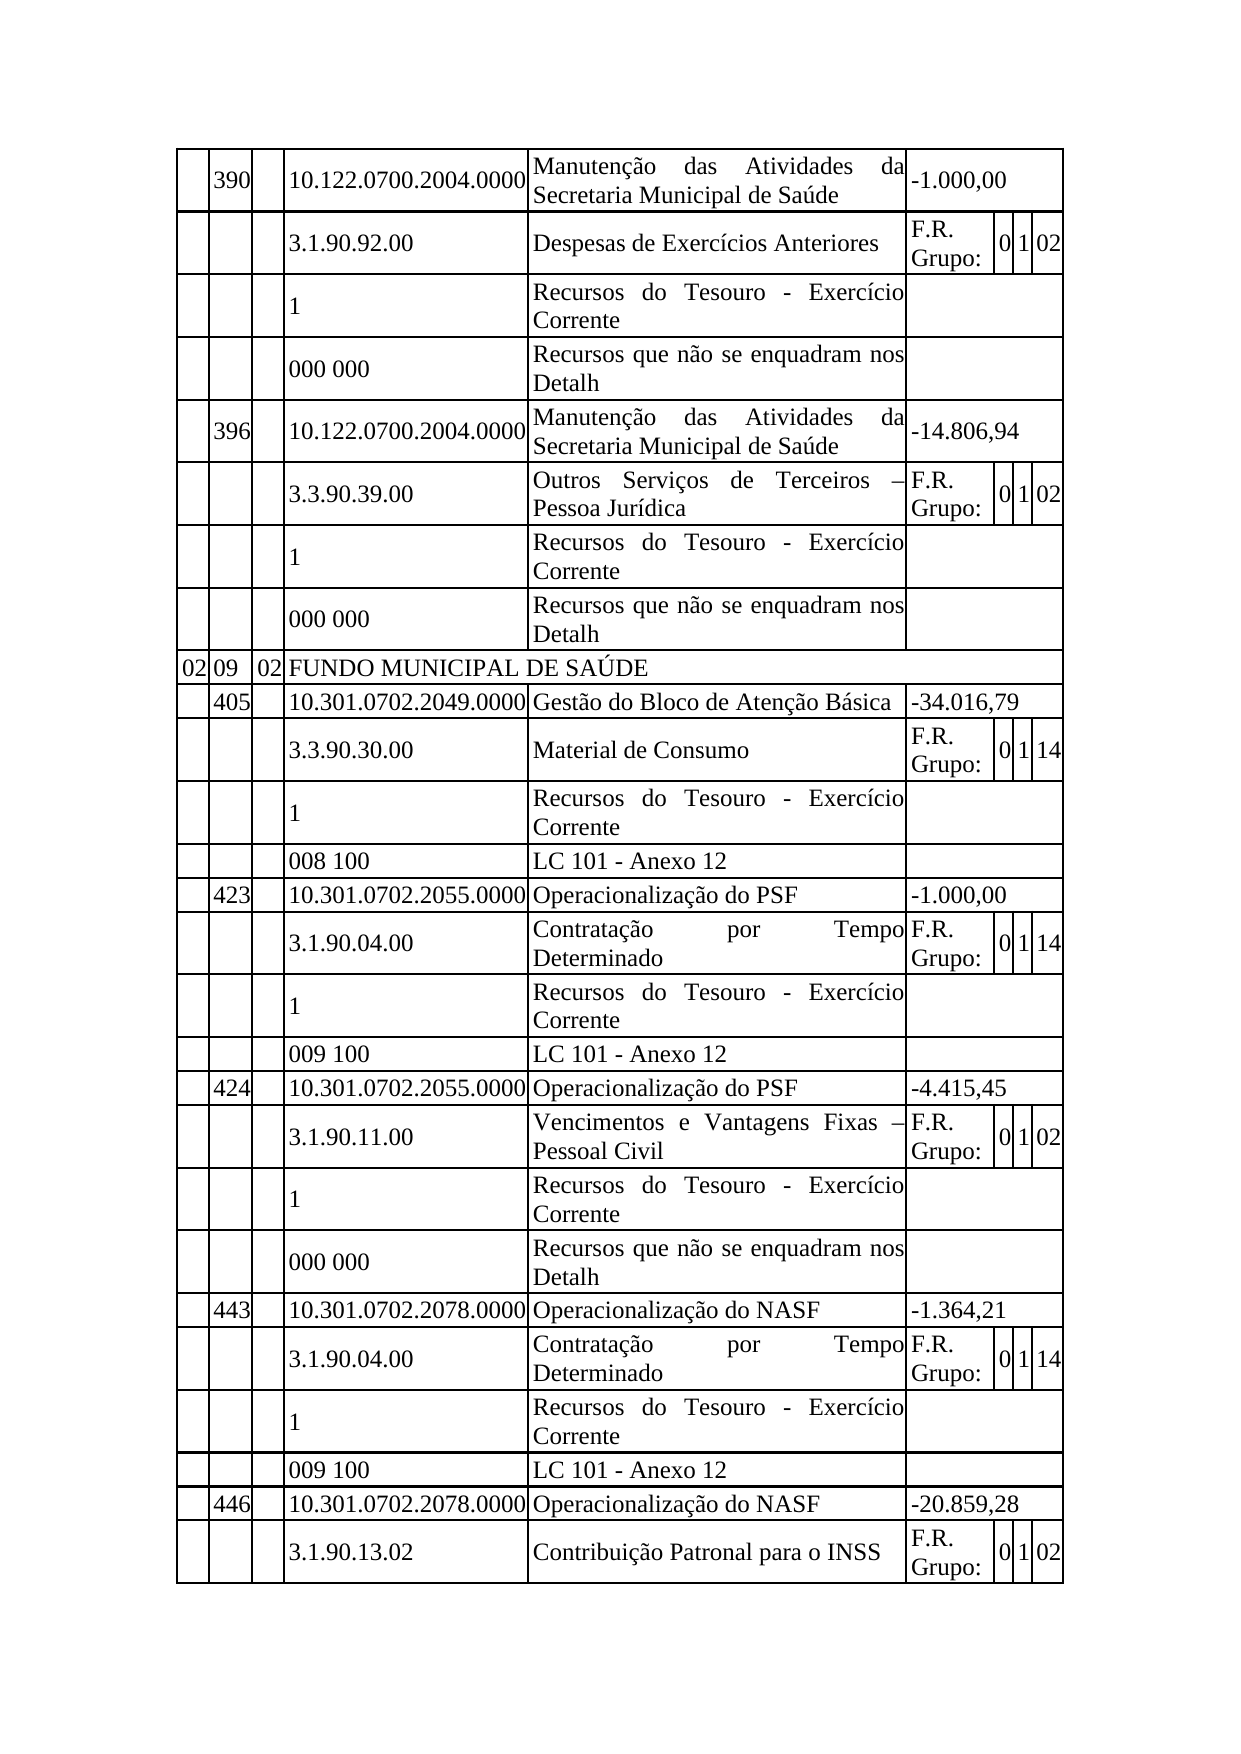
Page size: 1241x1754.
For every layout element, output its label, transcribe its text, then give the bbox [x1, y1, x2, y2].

table_cell [178, 275, 208, 336]
table_cell 0 [995, 719, 1012, 780]
table_cell [253, 213, 283, 273]
table_cell Contratação por Tempo Determinado [529, 913, 905, 973]
table_cell [178, 526, 208, 587]
table_cell [253, 1231, 283, 1292]
table_cell 10.301.0702.2055.0000 [285, 1072, 527, 1104]
table_cell Outros Serviços de Terceiros – Pessoa Jurídica [529, 463, 905, 524]
table_cell Recursos do Tesouro - Exercício Corrente [529, 782, 905, 843]
table_cell [210, 1106, 251, 1167]
table_cell 3.1.90.11.00 [285, 1106, 527, 1167]
table_cell [178, 401, 208, 461]
table_cell [210, 845, 251, 877]
table_cell 008 100 [285, 845, 527, 877]
table_cell 000 000 [285, 1231, 527, 1292]
table_cell [210, 1521, 251, 1582]
table_cell 09 [210, 651, 251, 683]
table_cell 02 [1033, 1521, 1062, 1582]
table_cell 3.1.90.04.00 [285, 913, 527, 973]
table_cell [178, 463, 208, 524]
table_cell [178, 913, 208, 973]
table_cell Material de Consumo [529, 719, 905, 780]
table_cell [178, 975, 208, 1036]
table_cell Recursos do Tesouro - Exercício Corrente [529, 275, 905, 336]
table_cell [253, 1454, 283, 1485]
table_cell Recursos que não se enquadram nos Detalh [529, 338, 905, 398]
table_cell 1 [285, 975, 527, 1036]
table_cell 10.301.0702.2055.0000 [285, 879, 527, 911]
table_cell [253, 150, 283, 210]
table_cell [529, 1391, 905, 1451]
table_cell 02 [1033, 213, 1062, 273]
table_cell [178, 589, 208, 649]
table_cell [210, 589, 251, 649]
table_cell -20.859,28 [907, 1488, 1062, 1519]
table_cell -4.415,45 [907, 1072, 1062, 1104]
table_cell 02 [1033, 463, 1062, 524]
table_cell 1 [1014, 213, 1031, 273]
table_cell [178, 879, 208, 911]
table_cell Operacionalização do PSF [529, 1072, 905, 1104]
table_cell 1 [1014, 463, 1031, 524]
table_cell [210, 338, 251, 398]
table_cell [253, 526, 283, 587]
table_cell 0 [995, 1328, 1012, 1389]
table_cell [253, 401, 283, 461]
table_cell [907, 975, 1062, 1036]
table_cell [210, 213, 251, 273]
table_cell 10.301.0702.2078.0000 [285, 1488, 527, 1519]
table_cell Recursos do Tesouro - Exercício Corrente [529, 1169, 905, 1229]
table_cell 1 [1014, 719, 1031, 780]
table_cell 1 [285, 1169, 527, 1229]
table_cell [178, 1106, 208, 1167]
table_cell 0 [995, 1521, 1012, 1582]
table_cell 1 [1014, 1521, 1031, 1582]
table_cell 009 100 [285, 1454, 527, 1485]
table_cell [253, 1521, 283, 1582]
table_cell -34.016,79 [907, 685, 1062, 717]
table_cell [178, 845, 208, 877]
table_cell 424 [210, 1072, 251, 1104]
table_cell 02 [178, 651, 208, 683]
table_cell LC 101 - Anexo 12 [529, 1454, 905, 1485]
table_cell Operacionalização do PSF [529, 879, 905, 911]
table_cell F.R. Grupo: [907, 719, 993, 780]
table_cell [907, 338, 1062, 398]
table_cell -1.364,21 [907, 1294, 1062, 1326]
table_cell [253, 913, 283, 973]
table_cell [210, 1231, 251, 1292]
table_cell [253, 975, 283, 1036]
table_cell LC 101 - Anexo 12 [529, 1038, 905, 1070]
table_cell [178, 1038, 208, 1070]
table_cell [178, 1391, 208, 1451]
table_cell [210, 1391, 251, 1451]
table_cell [253, 685, 283, 717]
table_cell 02 [253, 651, 283, 683]
table_cell 3.3.90.39.00 [285, 463, 527, 524]
table_cell [210, 913, 251, 973]
table_cell F.R. Grupo: [907, 1106, 993, 1167]
table_cell [210, 1328, 251, 1389]
table_cell [253, 1169, 283, 1229]
table_cell 1 [1014, 913, 1031, 973]
table_cell -1.000,00 [907, 150, 1062, 210]
table_cell 14 [1033, 719, 1062, 780]
table_cell [178, 1169, 208, 1229]
table_cell 3.3.90.30.00 [285, 719, 527, 780]
table_cell [178, 719, 208, 780]
table_cell 000 000 [285, 338, 527, 398]
table_cell Vencimentos e Vantagens Fixas – Pessoal Civil [529, 1106, 905, 1167]
table_cell [178, 1454, 208, 1485]
table_cell 14 [1033, 913, 1062, 973]
table_cell 14 [1033, 1328, 1062, 1389]
table_cell [907, 526, 1062, 587]
table_cell [210, 275, 251, 336]
table_cell [253, 589, 283, 649]
table_cell 0 [995, 913, 1012, 973]
table_cell 423 [210, 879, 251, 911]
table_cell Manutenção das Atividades da Secretaria Municipal de Saúde [529, 150, 905, 210]
table_cell 1 [1014, 1106, 1031, 1167]
table_cell [253, 1391, 283, 1451]
table_cell 405 [210, 685, 251, 717]
table_cell 1 [1014, 1328, 1031, 1389]
table_cell [210, 719, 251, 780]
table_cell F.R. Grupo: [907, 1521, 993, 1582]
table_cell [178, 1488, 208, 1519]
table_cell [907, 1038, 1062, 1070]
table_cell [907, 845, 1062, 877]
table_cell [253, 275, 283, 336]
table_cell 396 [210, 401, 251, 461]
table_cell 0 [995, 1106, 1012, 1167]
table_cell -1.000,00 [907, 879, 1062, 911]
table_cell [907, 275, 1062, 336]
table_cell [178, 1072, 208, 1104]
table_cell [907, 1231, 1062, 1292]
table_cell 446 [210, 1488, 251, 1519]
table_cell [253, 1106, 283, 1167]
table_cell -14.806,94 [907, 401, 1062, 461]
table_cell [253, 879, 283, 911]
table_cell 1 [285, 526, 527, 587]
table_cell Despesas de Exercícios Anteriores [529, 213, 905, 273]
table_cell Recursos do Tesouro - Exercício Corrente [529, 526, 905, 587]
table_cell [210, 1038, 251, 1070]
table_cell 10.122.0700.2004.0000 [285, 401, 527, 461]
table_cell 3.1.90.92.00 [285, 213, 527, 273]
table_cell 0 [995, 213, 1012, 273]
table_cell [907, 589, 1062, 649]
table_cell 009 100 [285, 1038, 527, 1070]
table_cell 1 [285, 275, 527, 336]
table_cell Contratação por Tempo Determinado [529, 1328, 905, 1389]
table_cell Manutenção das Atividades da Secretaria Municipal de Saúde [529, 401, 905, 461]
table_cell 000 000 [285, 589, 527, 649]
table_cell Recursos do Tesouro - Exercício Corrente [529, 975, 905, 1036]
table_cell [253, 1294, 283, 1326]
table_cell [253, 463, 283, 524]
table_cell [178, 338, 208, 398]
table_cell Operacionalização do NASF [529, 1294, 905, 1326]
table_cell 3.1.90.13.02 [285, 1521, 527, 1582]
table_cell 10.122.0700.2004.0000 [285, 150, 527, 210]
table_cell 1 [285, 782, 527, 843]
table_cell 3.1.90.04.00 [285, 1328, 527, 1389]
table_cell [210, 782, 251, 843]
table_cell [253, 719, 283, 780]
table_cell [210, 1454, 251, 1485]
table_cell [907, 1169, 1062, 1229]
table_cell 10.301.0702.2049.0000 [285, 685, 527, 717]
table_cell F.R. Grupo: [907, 213, 993, 273]
table_cell 02 [1033, 1106, 1062, 1167]
table_cell [907, 1454, 1062, 1485]
table_cell [253, 1328, 283, 1389]
table_cell [907, 782, 1062, 843]
table_cell [210, 975, 251, 1036]
table_cell [178, 685, 208, 717]
table_cell [253, 782, 283, 843]
table_cell [907, 1391, 1062, 1451]
table_cell Contribuição Patronal para o INSS [529, 1521, 905, 1582]
table_cell [253, 1488, 283, 1519]
table_cell 390 [210, 150, 251, 210]
table_cell [210, 463, 251, 524]
table_cell [178, 1294, 208, 1326]
table_cell Recursos que não se enquadram nos Detalh [529, 589, 905, 649]
table_cell [253, 1038, 283, 1070]
table_cell LC 101 - Anexo 12 [529, 845, 905, 877]
table_cell Gestão do Bloco de Atenção Básica [529, 685, 905, 717]
table_cell 1 [285, 1391, 527, 1451]
table_cell F.R. Grupo: [907, 1328, 993, 1389]
table_cell Recursos que não se enquadram nos Detalh [529, 1231, 905, 1292]
table_cell [178, 1328, 208, 1389]
table_cell [178, 782, 208, 843]
table_cell [253, 845, 283, 877]
table_cell F.R. Grupo: [907, 463, 993, 524]
table_cell [253, 338, 283, 398]
table_cell 10.301.0702.2078.0000 [285, 1294, 527, 1326]
table_cell [178, 213, 208, 273]
table_cell FUNDO MUNICIPAL DE SAÚDE [285, 651, 1062, 683]
table_cell [210, 526, 251, 587]
table_cell 443 [210, 1294, 251, 1326]
table_cell [178, 1231, 208, 1292]
table_cell 0 [995, 463, 1012, 524]
table_cell Operacionalização do NASF [529, 1488, 905, 1519]
table_cell [210, 1169, 251, 1229]
table_cell F.R. Grupo: [907, 913, 993, 973]
table_cell [178, 1521, 208, 1582]
table_cell [178, 150, 208, 210]
table_cell [253, 1072, 283, 1104]
